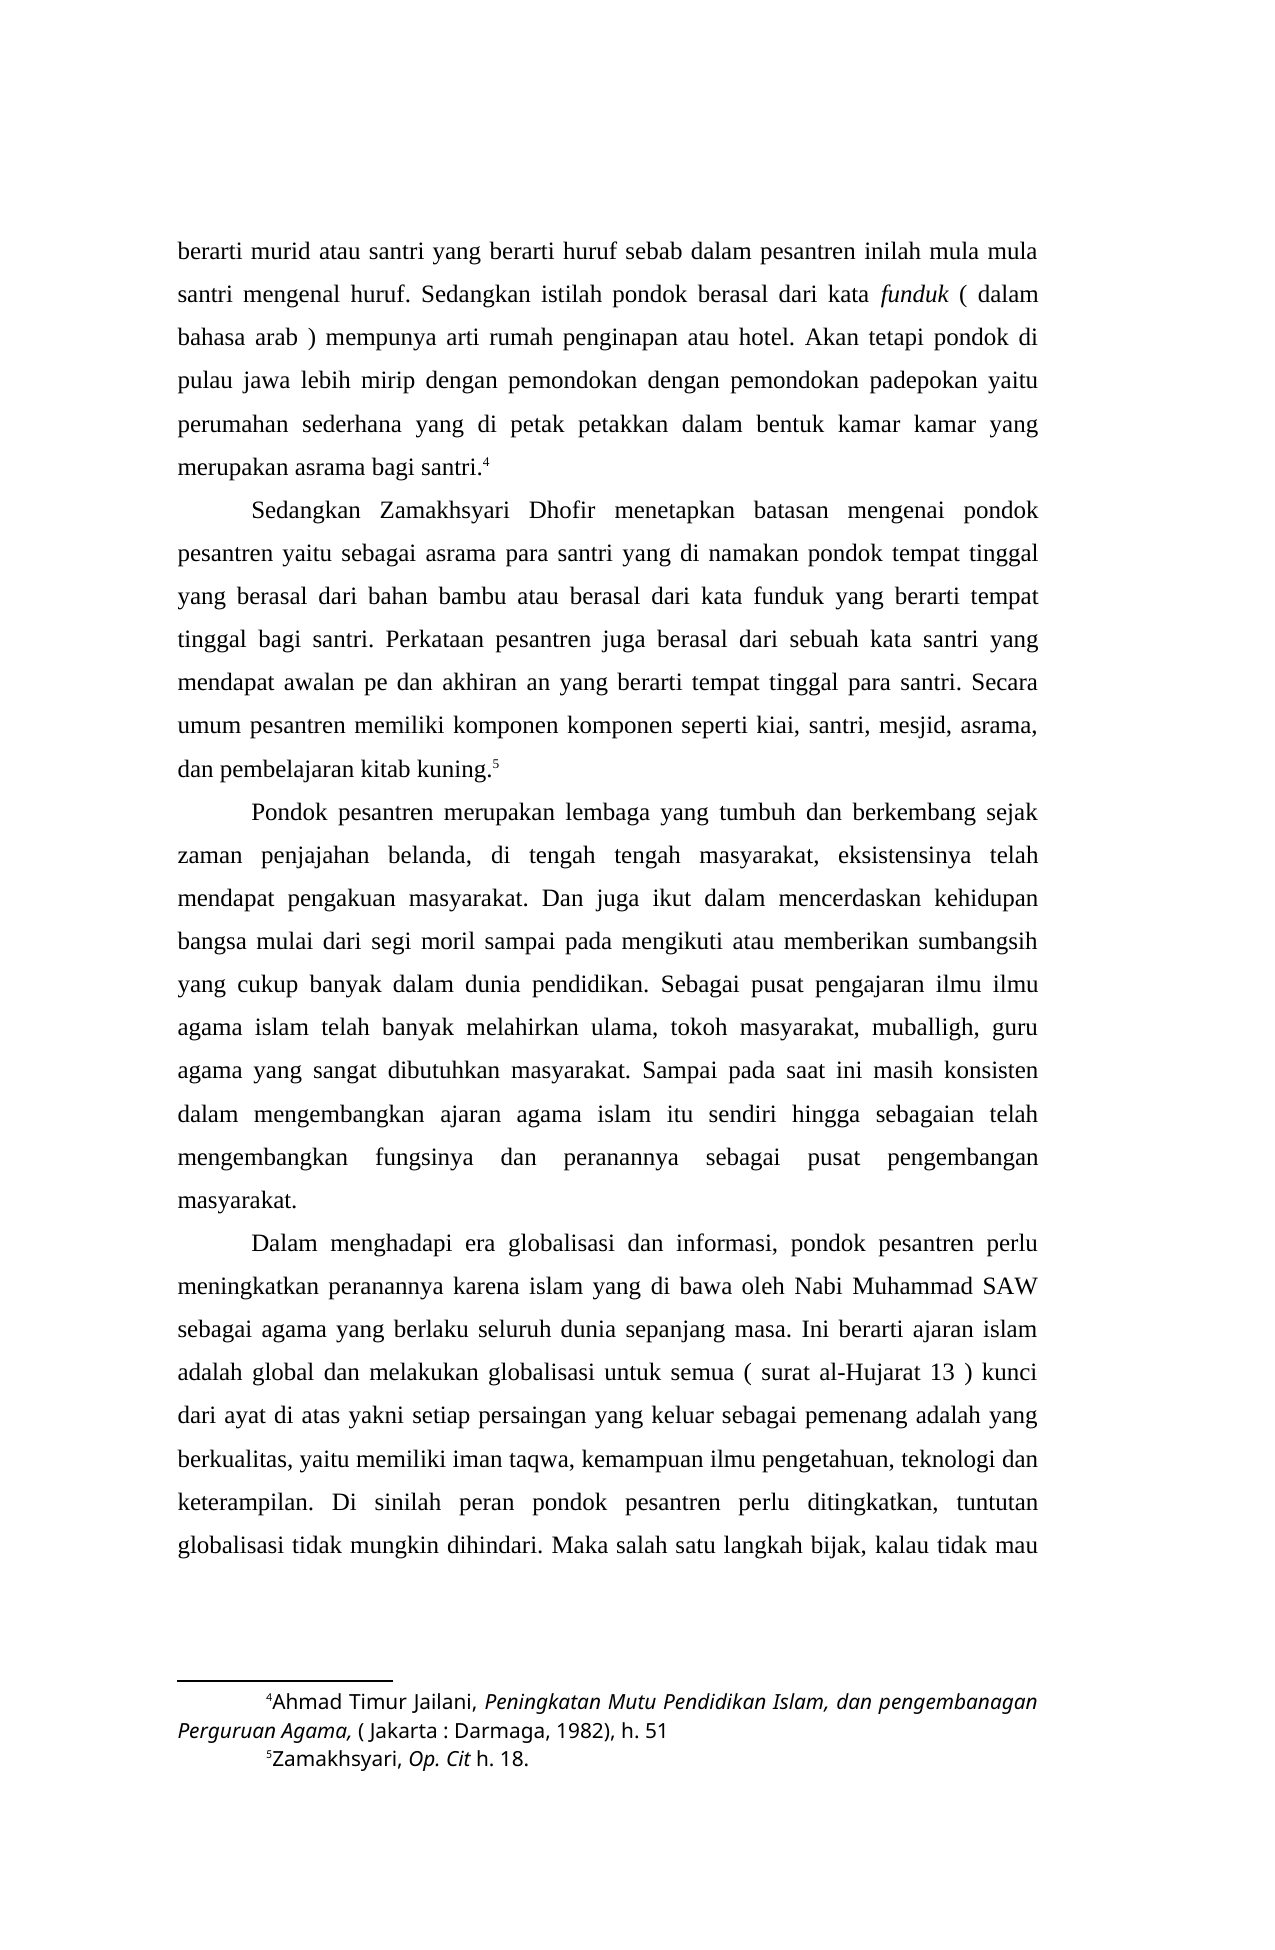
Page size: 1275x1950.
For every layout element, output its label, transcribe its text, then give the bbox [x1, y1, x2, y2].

text Pondok pesantren merupakan lembaga yang tumbuh dan berkembang sejak zaman penjajahan belanda, di tengah tengah masyarakat, eksistensinya telah mendapat pengakuan masyarakat. Dan juga ikut dalam mencerdaskan kehidupan bangsa mulai dari segi moril sampai pada mengikuti atau memberikan sumbangsih yang cukup banyak dalam dunia pendidikan. Sebagai pusat pengajaran ilmu ilmu agama islam telah banyak melahirkan ulama, tokoh masyarakat, muballigh, guru agama yang sangat dibutuhkan masyarakat. Sampai pada saat ini masih konsisten dalam mengembangkan ajaran agama islam itu sendiri hingga sebagaian telah mengembangkan fungsinya dan peranannya sebagai pusat pengembangan masyarakat. [177, 797, 1039, 1214]
text Sedangkan Zamakhsyari Dhofir menetapkan batasan mengenai pondok pesantren yaitu sebagai asrama para santri yang di namakan pondok tempat tinggal yang berasal dari bahan bambu atau berasal dari kata funduk yang berarti tempat tinggal bagi santri. Perkataan pesantren juga berasal dari sebuah kata santri yang mendapat awalan pe dan akhiran an yang berarti tempat tinggal para santri. Secara umum pesantren memiliki komponen komponen seperti kiai, santri, mesjid, asrama, dan pembelajaran kitab kuning. [177, 495, 1039, 782]
